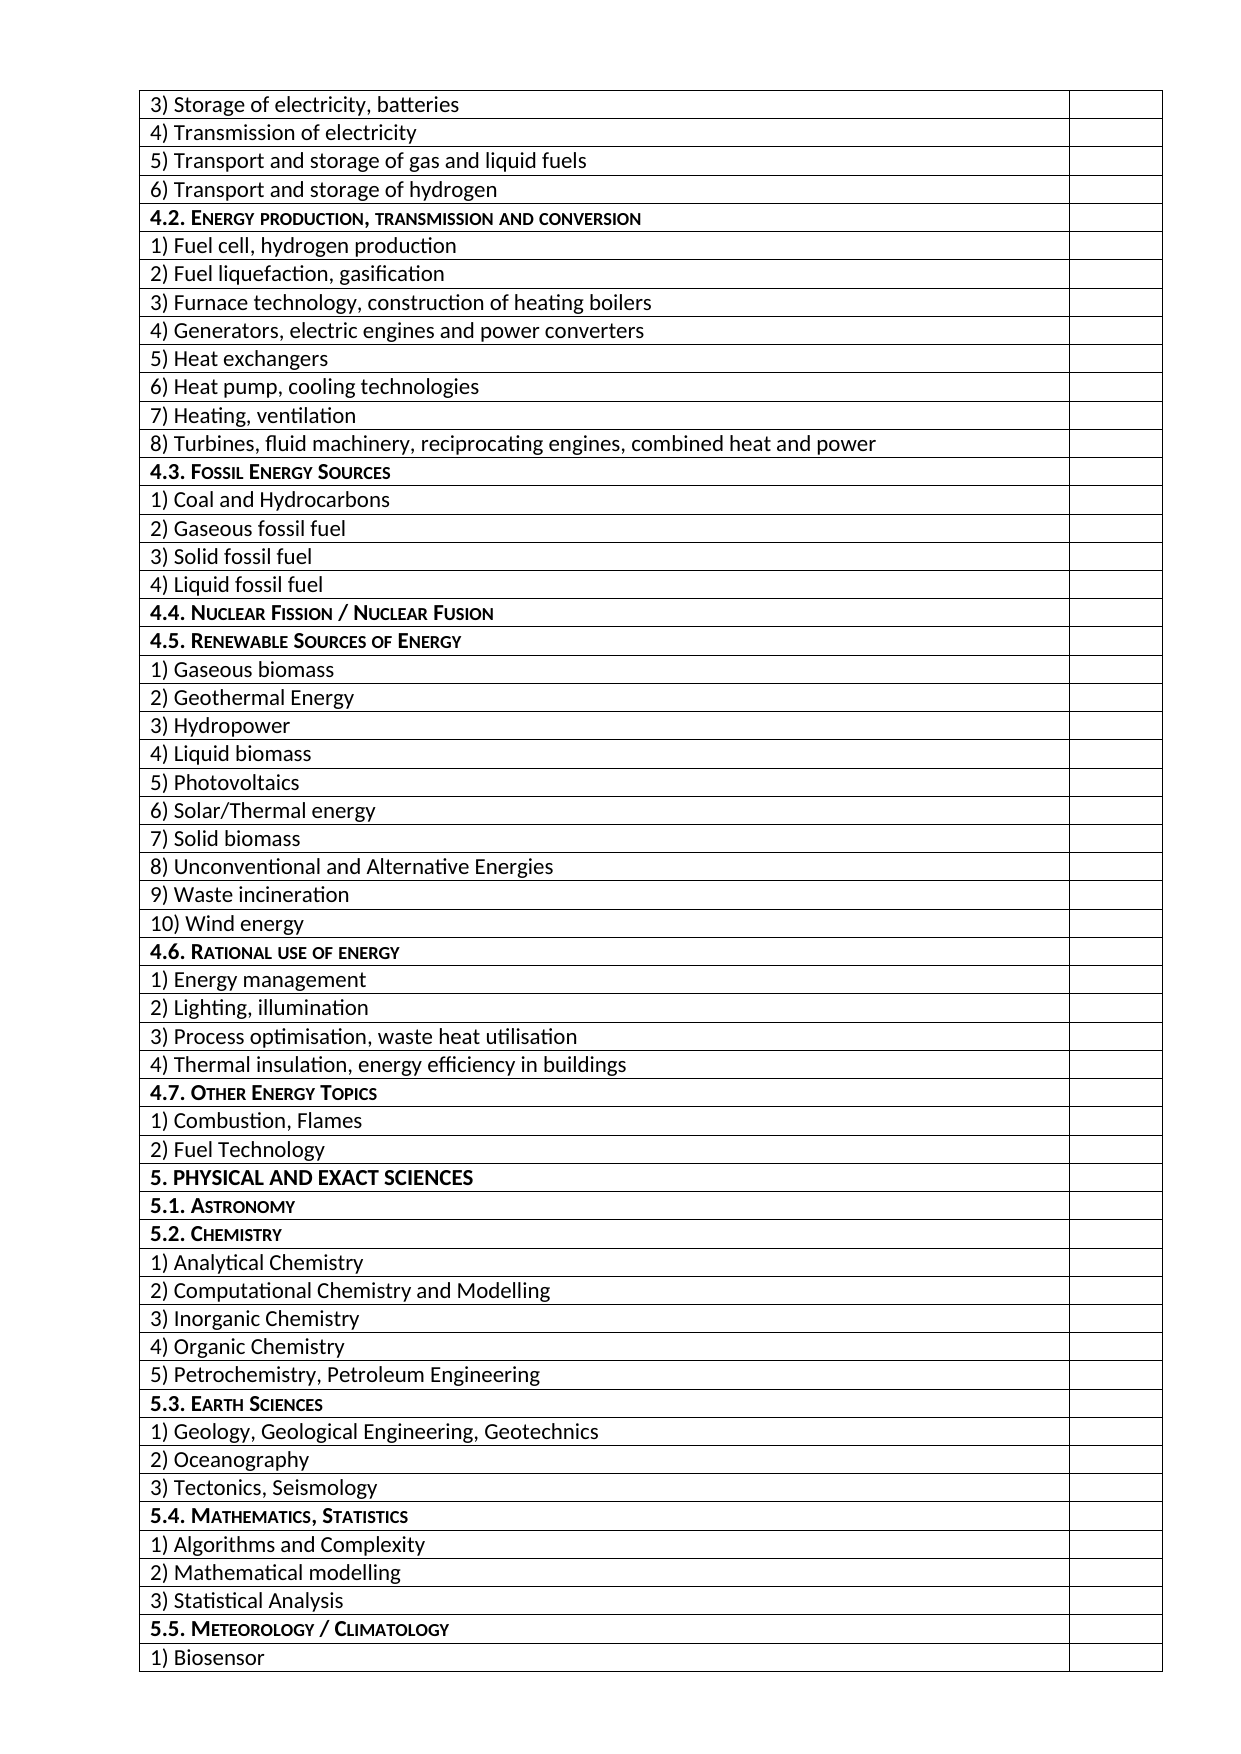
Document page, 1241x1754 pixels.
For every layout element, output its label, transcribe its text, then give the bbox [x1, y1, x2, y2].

table_cell 7) Heating, ventilation [140, 402, 1069, 429]
table_cell 6) Transport and storage of hydrogen [140, 176, 1069, 203]
table_cell 2) Oceanography [140, 1446, 1069, 1473]
table_cell [1070, 1023, 1162, 1050]
table_cell [1070, 571, 1162, 598]
table_cell 3) Tectonics, Seismology [140, 1474, 1069, 1501]
table_cell 2) Lighting, illumination [140, 994, 1069, 1022]
table_cell [1070, 797, 1162, 824]
table_cell 3) Solid fossil fuel [140, 543, 1069, 570]
table_cell 4) Liquid fossil fuel [140, 571, 1069, 598]
table_cell [1070, 712, 1162, 739]
table_cell [1070, 1531, 1162, 1558]
table_cell [1070, 1079, 1162, 1106]
table_cell [1070, 1587, 1162, 1614]
table_cell 3) Process optimisation, waste heat utilisation [140, 1023, 1069, 1050]
table_cell 5) Petrochemistry, Petroleum Engineering [140, 1361, 1069, 1388]
table_cell 3) Statistical Analysis [140, 1587, 1069, 1614]
table_cell [1070, 656, 1162, 683]
table_cell 8) Turbines, fluid machinery, reciprocating engines, combined heat and power [140, 430, 1069, 457]
table_cell 5.5. Meteorology / Climatology [140, 1615, 1069, 1643]
table_cell 5.2. Chemistry [140, 1220, 1069, 1247]
table_cell [1070, 260, 1162, 288]
table_cell 1) Coal and Hydrocarbons [140, 486, 1069, 513]
table_cell 2) Computational Chemistry and Modelling [140, 1277, 1069, 1304]
table_cell [1070, 1192, 1162, 1219]
table_cell 2) Fuel Technology [140, 1136, 1069, 1163]
table_cell 4.3. Fossil Energy Sources [140, 458, 1069, 485]
table_cell 3) Storage of electricity, batteries [140, 91, 1069, 118]
table_cell [1070, 543, 1162, 570]
table_cell 4.7. Other Energy Topics [140, 1079, 1069, 1106]
table_cell 1) Gaseous biomass [140, 656, 1069, 683]
table_cell [1070, 825, 1162, 852]
table_cell [1070, 740, 1162, 767]
table_cell 5.3. Earth Sciences [140, 1390, 1069, 1417]
table_cell [1070, 994, 1162, 1022]
table_cell 4) Thermal insulation, energy efficiency in buildings [140, 1051, 1069, 1078]
table_cell [1070, 176, 1162, 203]
table_cell 4.6. Rational use of energy [140, 938, 1069, 965]
table_cell 2) Geothermal Energy [140, 684, 1069, 711]
table_cell [1070, 373, 1162, 401]
table_cell [1070, 1644, 1162, 1671]
table_cell [1070, 1418, 1162, 1445]
table_cell [1070, 515, 1162, 542]
table_cell [1070, 204, 1162, 231]
table_cell 7) Solid biomass [140, 825, 1069, 852]
table_cell 9) Waste incineration [140, 881, 1069, 909]
table_cell [1070, 910, 1162, 937]
table_cell [1070, 345, 1162, 372]
table_cell [1070, 769, 1162, 796]
table_cell 5.4. Mathematics, Statistics [140, 1502, 1069, 1530]
table_cell 3) Furnace technology, construction of heating boilers [140, 289, 1069, 316]
table_cell 5) Transport and storage of gas and liquid fuels [140, 147, 1069, 175]
table_cell 5. PHYSICAL AND EXACT SCIENCES [140, 1164, 1069, 1191]
table_cell 3) Hydropower [140, 712, 1069, 739]
table_cell [1070, 1502, 1162, 1530]
table_cell [1070, 1277, 1162, 1304]
table_cell [1070, 627, 1162, 654]
table_cell 1) Energy management [140, 966, 1069, 993]
table_cell 5.1. Astronomy [140, 1192, 1069, 1219]
table_cell [1070, 1051, 1162, 1078]
table_cell [1070, 1559, 1162, 1586]
table_cell [1070, 966, 1162, 993]
table_cell [1070, 458, 1162, 485]
table_cell 1) Geology, Geological Engineering, Geotechnics [140, 1418, 1069, 1445]
table_cell 2) Mathematical modelling [140, 1559, 1069, 1586]
table_cell [1070, 1390, 1162, 1417]
table_cell 4) Organic Chemistry [140, 1333, 1069, 1360]
table_cell 5) Heat exchangers [140, 345, 1069, 372]
table_cell 4.2. Energy production, transmission and conversion [140, 204, 1069, 231]
table_cell [1070, 938, 1162, 965]
table_cell 1) Biosensor [140, 1644, 1069, 1671]
table_cell [1070, 853, 1162, 880]
table_cell [1070, 1249, 1162, 1276]
table_cell 8) Unconventional and Alternative Energies [140, 853, 1069, 880]
table_cell 1) Analytical Chemistry [140, 1249, 1069, 1276]
table_cell 3) Inorganic Chemistry [140, 1305, 1069, 1332]
table_cell [1070, 1446, 1162, 1473]
table_cell [1070, 1136, 1162, 1163]
table_cell [1070, 1333, 1162, 1360]
table_cell [1070, 599, 1162, 626]
table_cell 1) Algorithms and Complexity [140, 1531, 1069, 1558]
table_cell [1070, 1107, 1162, 1134]
table_cell [1070, 119, 1162, 146]
table_cell [1070, 1164, 1162, 1191]
table_cell [1070, 684, 1162, 711]
table_cell [1070, 317, 1162, 344]
table_cell 2) Gaseous fossil fuel [140, 515, 1069, 542]
table_cell [1070, 289, 1162, 316]
table_cell [1070, 1220, 1162, 1247]
table_cell [1070, 1361, 1162, 1388]
table_cell [1070, 430, 1162, 457]
table_cell [1070, 91, 1162, 118]
table_cell 2) Fuel liquefaction, gasification [140, 260, 1069, 288]
table_cell [1070, 1474, 1162, 1501]
table_cell [1070, 1305, 1162, 1332]
table_cell 4) Generators, electric engines and power converters [140, 317, 1069, 344]
table_cell [1070, 1615, 1162, 1643]
table_cell [1070, 232, 1162, 259]
table_cell [1070, 486, 1162, 513]
table_cell 4.4. Nuclear Fission / Nuclear Fusion [140, 599, 1069, 626]
table_cell 4.5. Renewable Sources of Energy [140, 627, 1069, 654]
table_cell 4) Transmission of electricity [140, 119, 1069, 146]
table_cell 6) Solar/Thermal energy [140, 797, 1069, 824]
table_cell 1) Combustion, Flames [140, 1107, 1069, 1134]
table_cell 4) Liquid biomass [140, 740, 1069, 767]
table_cell 5) Photovoltaics [140, 769, 1069, 796]
table_cell 6) Heat pump, cooling technologies [140, 373, 1069, 401]
table_cell 1) Fuel cell, hydrogen production [140, 232, 1069, 259]
table_cell [1070, 402, 1162, 429]
table_cell [1070, 881, 1162, 909]
table_cell [1070, 147, 1162, 175]
table_cell 10) Wind energy [140, 910, 1069, 937]
